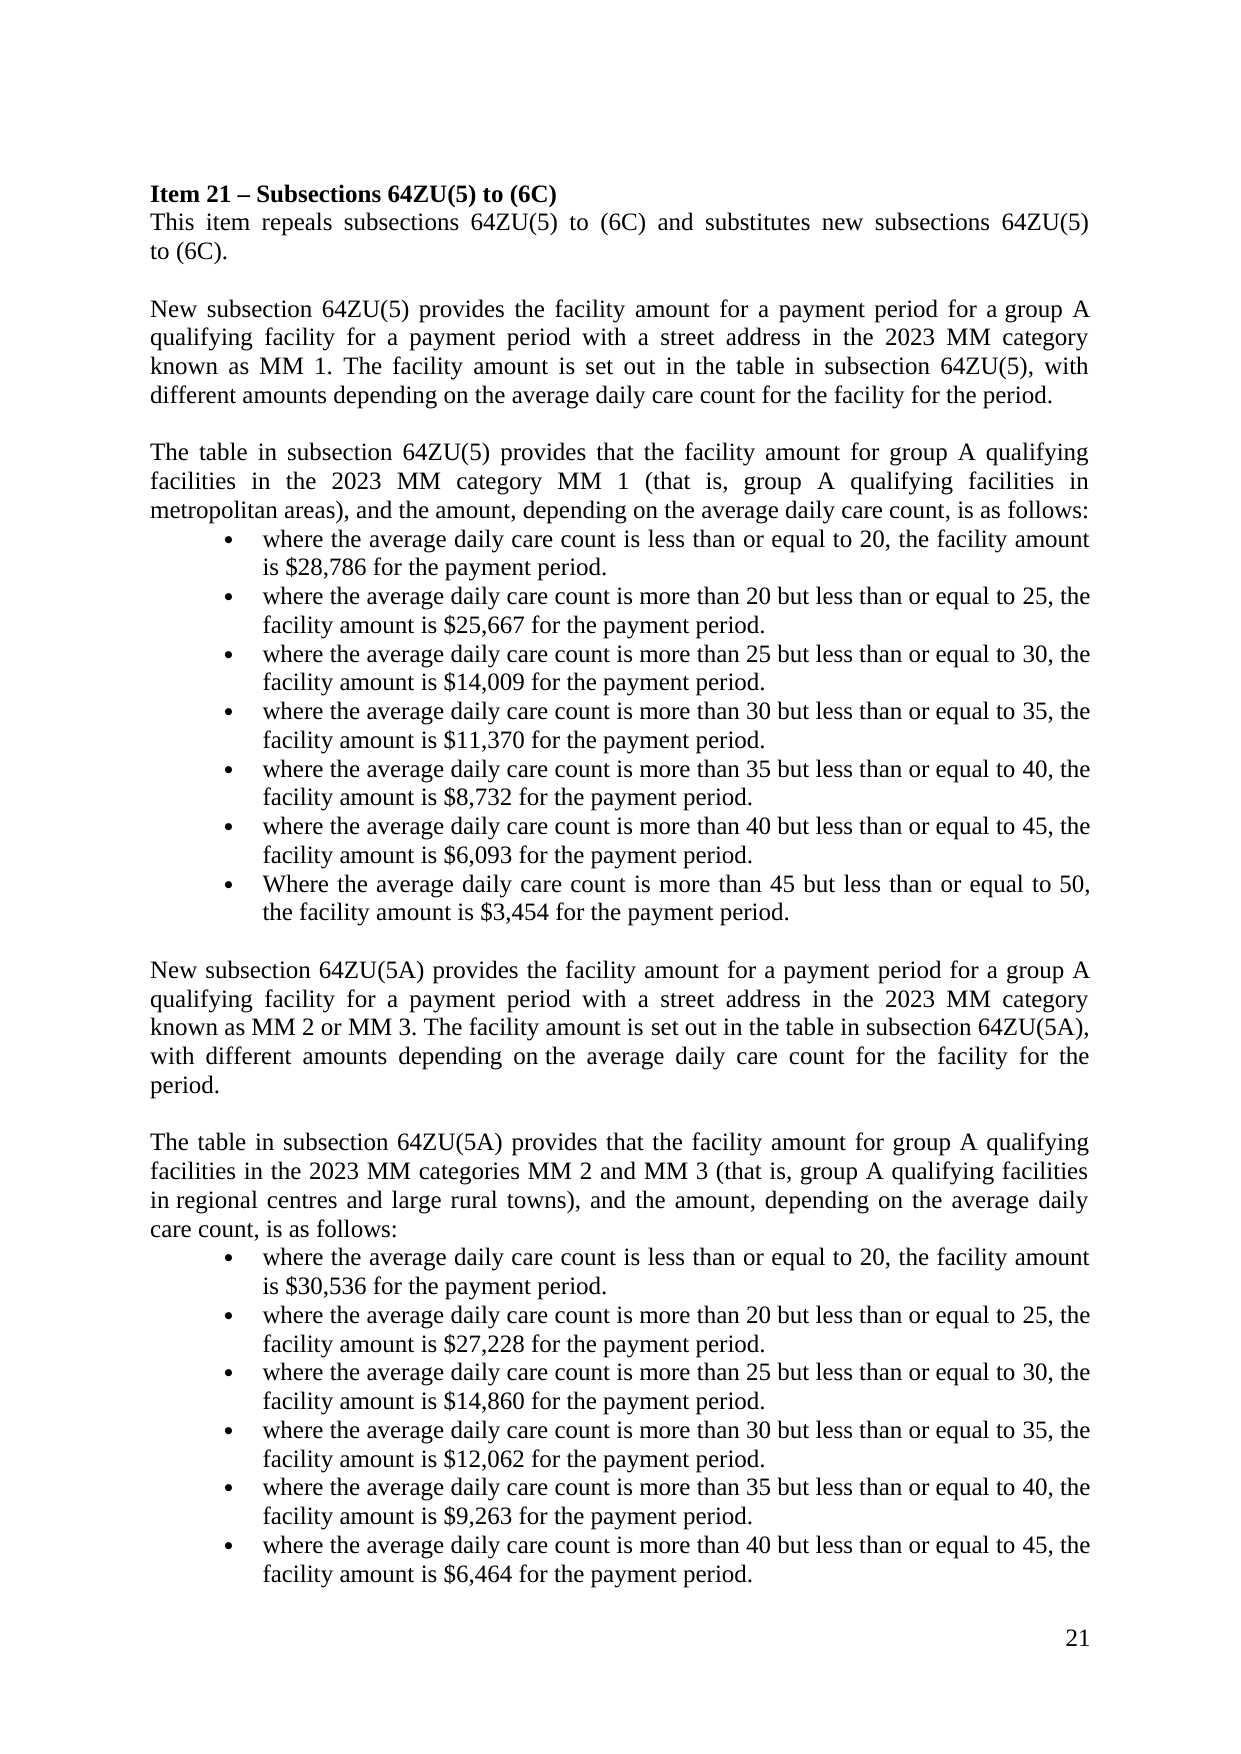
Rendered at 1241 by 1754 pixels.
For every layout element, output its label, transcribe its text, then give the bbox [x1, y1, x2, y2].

list where the average daily care count is less than or equal to 20, the facility amount is $30,536 for the payment period. [225, 1242, 1090, 1300]
list where the average daily care count is more than 25 but less than or equal to 30, the facility amount is $14,009 for the payment period. [225, 639, 1090, 696]
list where the average daily care count is more than 35 but less than or equal to 40, the facility amount is $8,732 for the payment period. [225, 754, 1090, 811]
text The table in subsection 64ZU(5) provides that the facility amount for group A qualifying facilities in the 2023 MM category MM 1 (that is, group A qualifying facilities in metropolitan areas), and the amount, depending on the average daily care count, is as follows: [150, 437, 1090, 524]
text New subsection 64ZU(5) provides the facility amount for a payment period for a group A qualifying facility for a payment period with a street address in the 2023 MM category known as MM 1. The facility amount is set out in the table in subsection 64ZU(5), with different amounts depending on the average daily care count for the facility for the period. [150, 294, 1090, 409]
list where the average daily care count is less than or equal to 20, the facility amount is $28,786 for the payment period. [225, 524, 1090, 581]
text Item 21 – Subsections 64ZU(5) to (6C) [150, 179, 1090, 207]
list where the average daily care count is more than 35 but less than or equal to 40, the facility amount is $9,263 for the payment period. [225, 1472, 1090, 1530]
list where the average daily care count is more than 40 but less than or equal to 45, the facility amount is $6,093 for the payment period. [225, 811, 1090, 869]
list where the average daily care count is more than 20 but less than or equal to 25, the facility amount is $27,228 for the payment period. [225, 1300, 1090, 1357]
text The table in subsection 64ZU(5A) provides that the facility amount for group A qualifying facilities in the 2023 MM categories MM 2 and MM 3 (that is, group A qualifying facilities in regional centres and large rural towns), and the amount, depending on the average daily care count, is as follows: [150, 1127, 1090, 1242]
text This item repeals subsections 64ZU(5) to (6C) and substitutes new subsections 64ZU(5) to (6C). [150, 207, 1090, 265]
list where the average daily care count is more than 20 but less than or equal to 25, the facility amount is $25,667 for the payment period. [225, 581, 1090, 639]
list Where the average daily care count is more than 45 but less than or equal to 50, the facility amount is $3,454 for the payment period. [225, 869, 1090, 926]
list where the average daily care count is more than 30 but less than or equal to 35, the facility amount is $12,062 for the payment period. [225, 1415, 1090, 1472]
text New subsection 64ZU(5A) provides the facility amount for a payment period for a group A qualifying facility for a payment period with a street address in the 2023 MM category known as MM 2 or MM 3. The facility amount is set out in the table in subsection 64ZU(5A), with different amounts depending on the average daily care count for the facility for the period. [150, 955, 1090, 1099]
list where the average daily care count is more than 25 but less than or equal to 30, the facility amount is $14,860 for the payment period. [225, 1357, 1090, 1415]
list where the average daily care count is more than 30 but less than or equal to 35, the facility amount is $11,370 for the payment period. [225, 696, 1090, 754]
list where the average daily care count is more than 40 but less than or equal to 45, the facility amount is $6,464 for the payment period. [225, 1530, 1090, 1587]
